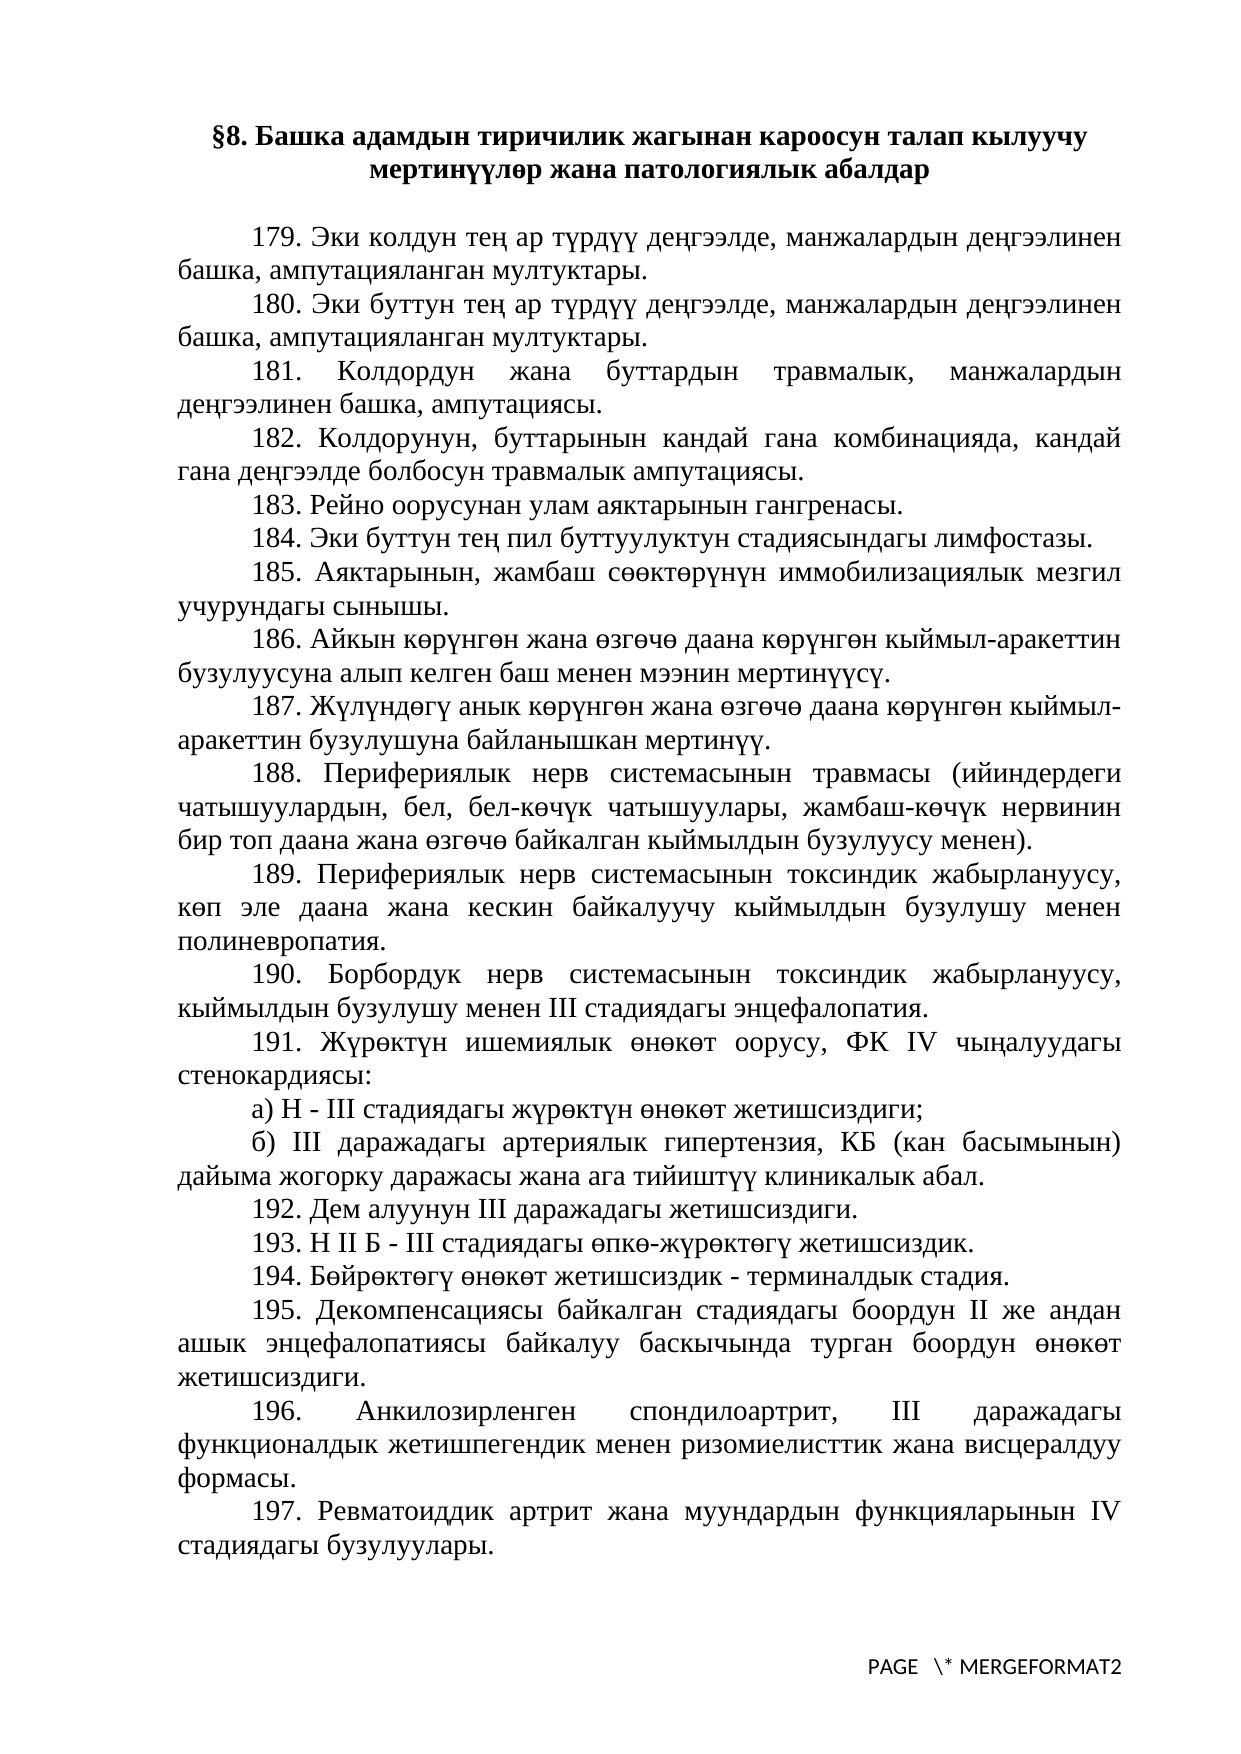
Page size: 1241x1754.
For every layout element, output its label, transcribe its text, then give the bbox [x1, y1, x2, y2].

text 191. Жүрөктүн ишемиялык өнөкөт оорусу, ФК IV чыңалуудагы стенокардиясы: [177, 1024, 1122, 1091]
text 181. Колдордун жана буттардын травмалык, манжалардын деңгээлинен башка, ампутациясы. [177, 353, 1122, 420]
text 190. Борбордук нерв системасынын токсиндик жабырлануусу, кыймылдын бузулушу менен III стадиядагы энцефалопатия. [177, 957, 1122, 1024]
text 192. Дем алуунун III даражадагы жетишсиздиги. [177, 1191, 1122, 1225]
text 197. Ревматоиддик артрит жана муундардын функцияларынын IV стадиядагы бузулуулары. [177, 1493, 1122, 1560]
text §8. Башка адамдын тиричилик жагынан кароосун талап кылуучу мертинүүлөр жана патологиялык абалдар [177, 118, 1122, 185]
text 179. Эки колдун тең ар түрдүү деңгээлде, манжалардын деңгээлинен башка, ампутацияланган мултуктары. [177, 219, 1122, 286]
text 185. Аяктарынын, жамбаш сөөктөрүнүн иммобилизациялык мезгил учурундагы сынышы. [177, 554, 1122, 621]
text б) III даражадагы артериялык гипертензия, КБ (кан басымынын) дайыма жогорку даражасы жана ага тийиштүү клиникалык абал. [177, 1124, 1122, 1191]
text 196. Анкилозирленген спондилоартрит, III даражадагы функционалдык жетишпегендик менен ризомиелисттик жана висцералдуу формасы. [177, 1393, 1122, 1493]
text 193. Н II Б - III стадиядагы өпкө-жүрөктөгү жетишсиздик. [177, 1225, 1122, 1258]
text 194. Бөйрөктөгү өнөкөт жетишсиздик - терминалдык стадия. [177, 1258, 1122, 1292]
text 182. Колдорунун, буттарынын кандай гана комбинацияда, кандай гана деңгээлде болбосун травмалык ампутациясы. [177, 420, 1122, 487]
text 188. Перифериялык нерв системасынын травмасы (ийиндердеги чатышуулардын, бел, бел-көчүк чатышуулары, жамбаш-көчүк нервинин бир топ даана жана өзгөчө байкалган кыймылдын бузулуусу менен). [177, 755, 1122, 856]
text 187. Жүлүндөгү анык көрүнгөн жана өзгөчө даана көрүнгөн кыймыл-аракеттин бузулушуна байланышкан мертинүү. [177, 688, 1122, 755]
text 195. Декомпенсациясы байкалган стадиядагы боордун II же андан ашык энцефалопатиясы байкалуу баскычында турган боордун өнөкөт жетишсиздиги. [177, 1292, 1122, 1393]
text 183. Рейно оорусунан улам аяктарынын гангренасы. [177, 487, 1122, 521]
text 184. Эки буттун тең пил буттуулуктун стадиясындагы лимфостазы. [177, 521, 1122, 554]
text 189. Перифериялык нерв системасынын токсиндик жабырлануусу, көп эле даана жана кескин байкалуучу кыймылдын бузулушу менен полиневропатия. [177, 856, 1122, 957]
text 186. Айкын көрүнгөн жана өзгөчө даана көрүнгөн кыймыл-аракеттин бузулуусуна алып келген баш менен мээнин мертинүүсү. [177, 621, 1122, 688]
text 180. Эки буттун тең ар түрдүү деңгээлде, манжалардын деңгээлинен башка, ампутацияланган мултуктары. [177, 286, 1122, 353]
text а) Н - III стадиядагы жүрөктүн өнөкөт жетишсиздиги; [177, 1091, 1122, 1124]
